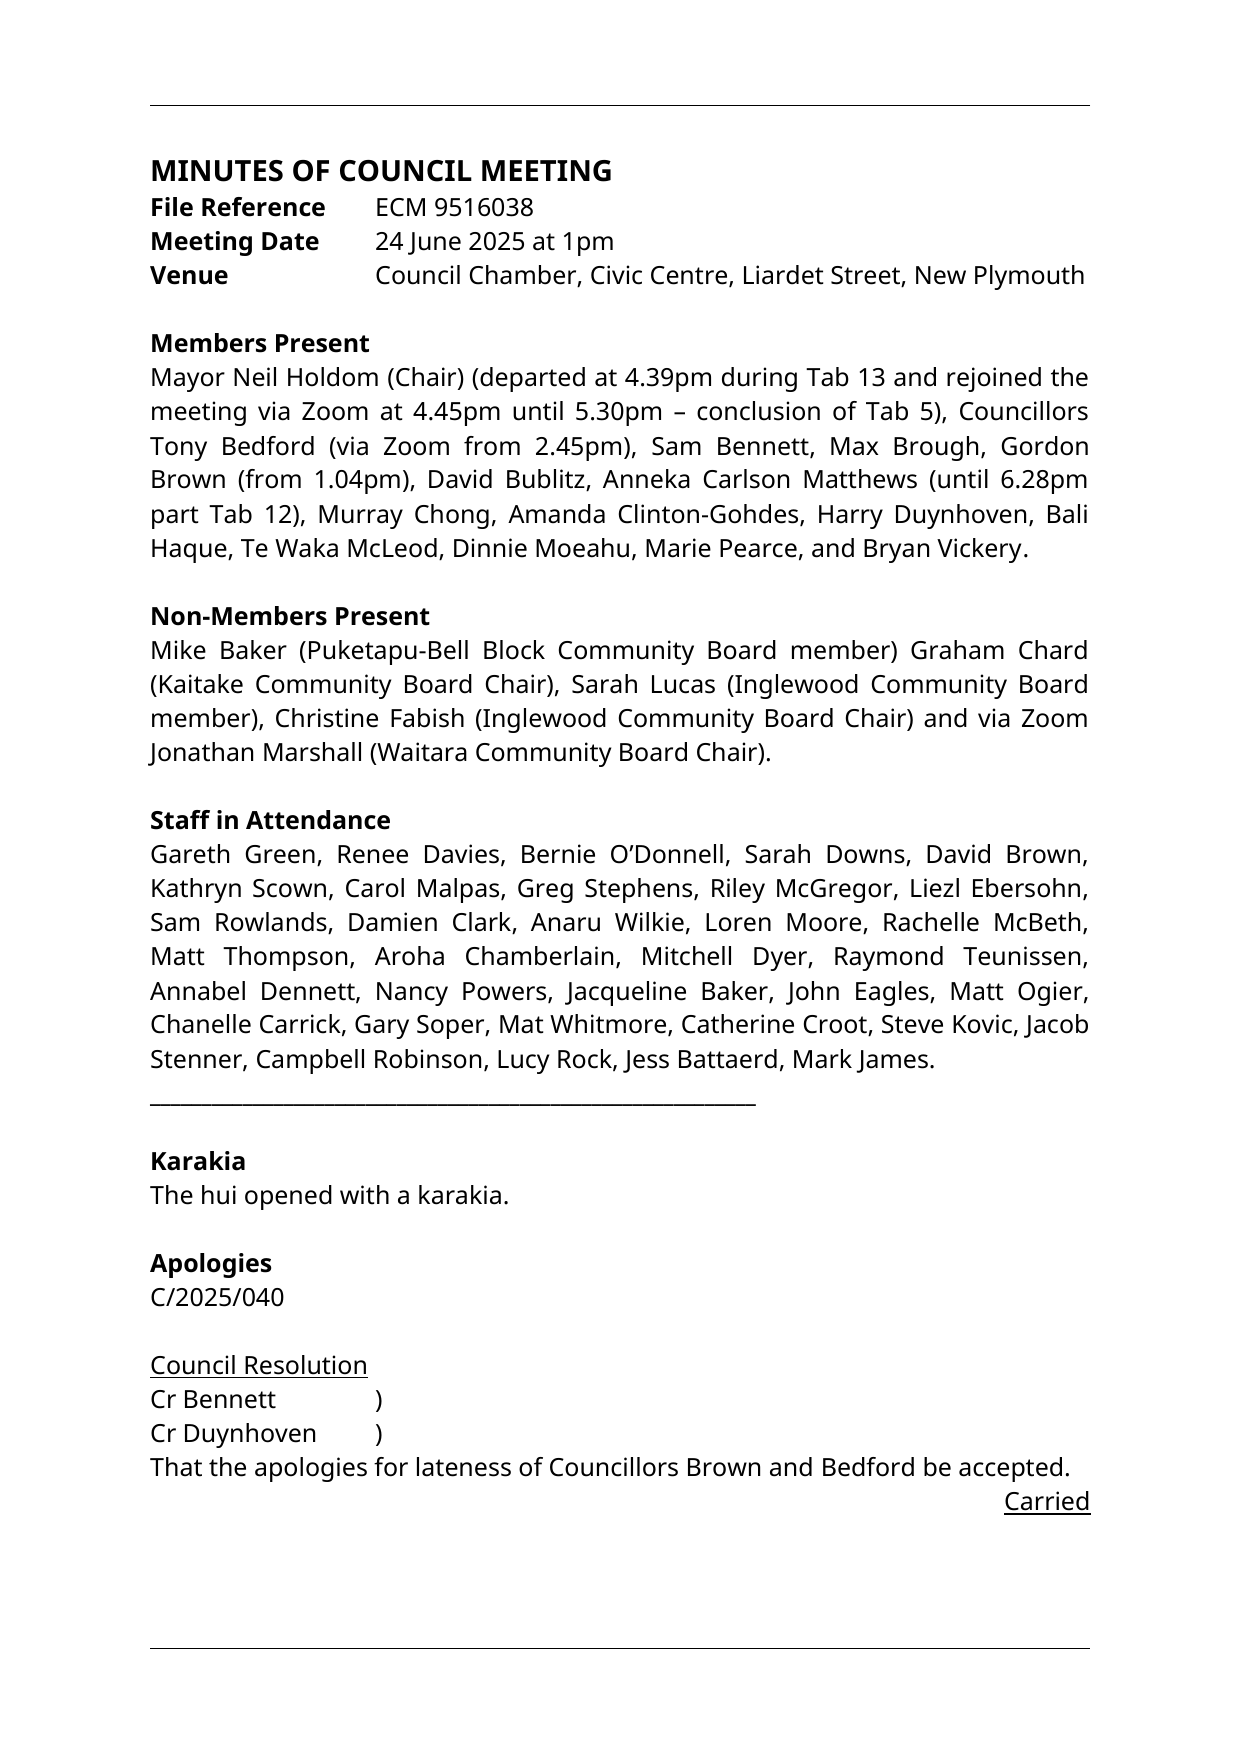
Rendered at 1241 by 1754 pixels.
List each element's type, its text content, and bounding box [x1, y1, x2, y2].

text Meeting Date 24 June 2025 at 1pm [150, 224, 1090, 258]
subtitle Venue Council Chamber, Civic Centre, Liardet Street, New Plymouth [150, 258, 1090, 292]
text Gareth Green, Renee Davies, Bernie O’Donnell, Sarah Downs, David Brown, Kathryn Scown, Carol Malpas, Greg Stephens, Riley McGregor, Liezl Ebersohn, Sam Rowlands, Damien Clark, Anaru Wilkie, Loren Moore, Rachelle McBeth, Matt Thompson, Aroha Chamberlain, Mitchell Dyer, Raymond Teunissen, Annabel Dennett, Nancy Powers, Jacqueline Baker, John Eagles, Matt Ogier, Chanelle Carrick, Gary Soper, Mat Whitmore, Catherine Croot, Steve Kovic, Jacob Stenner, Campbell Robinson, Lucy Rock, Jess Battaerd, Mark James. [150, 837, 1090, 1075]
text Carried [150, 1484, 1090, 1518]
text File Reference ECM 9516038 [150, 190, 1090, 224]
text Members Present [150, 326, 1090, 360]
text Cr Bennett ) [150, 1382, 1090, 1416]
text Cr Duynhoven ) [150, 1416, 1090, 1450]
text Council Resolution [150, 1348, 1090, 1382]
text Mayor Neil Holdom (Chair) (departed at 4.39pm during Tab 13 and rejoined the meeting via Zoom at 4.45pm until 5.30pm – conclusion of Tab 5), Councillors Tony Bedford (via Zoom from 2.45pm), Sam Bennett, Max Brough, Gordon Brown (from 1.04pm), David Bublitz, Anneka Carlson Matthews (until 6.28pm part Tab 12), Murray Chong, Amanda Clinton-Gohdes, Harry Duynhoven, Bali Haque, Te Waka McLeod, Dinnie Moeahu, Marie Pearce, and Bryan Vickery. [150, 360, 1090, 564]
text Mike Baker (Puketapu-Bell Block Community Board member) Graham Chard (Kaitake Community Board Chair), Sarah Lucas (Inglewood Community Board member), Christine Fabish (Inglewood Community Board Chair) and via Zoom Jonathan Marshall (Waitara Community Board Chair). [150, 632, 1090, 769]
text That the apologies for lateness of Councillors Brown and Bedford be accepted. [150, 1450, 1090, 1484]
text Non-Members Present [150, 598, 1090, 632]
subtitle MINUTES OF Council meeting [150, 150, 1090, 190]
text Apologies [150, 1246, 1090, 1280]
text C/2025/040 [150, 1280, 1090, 1314]
text Staff in Attendance [150, 803, 1090, 837]
text ___________________________________________________________ [150, 1075, 1090, 1109]
text The hui opened with a karakia. [150, 1177, 1090, 1212]
text Karakia [150, 1143, 1090, 1177]
